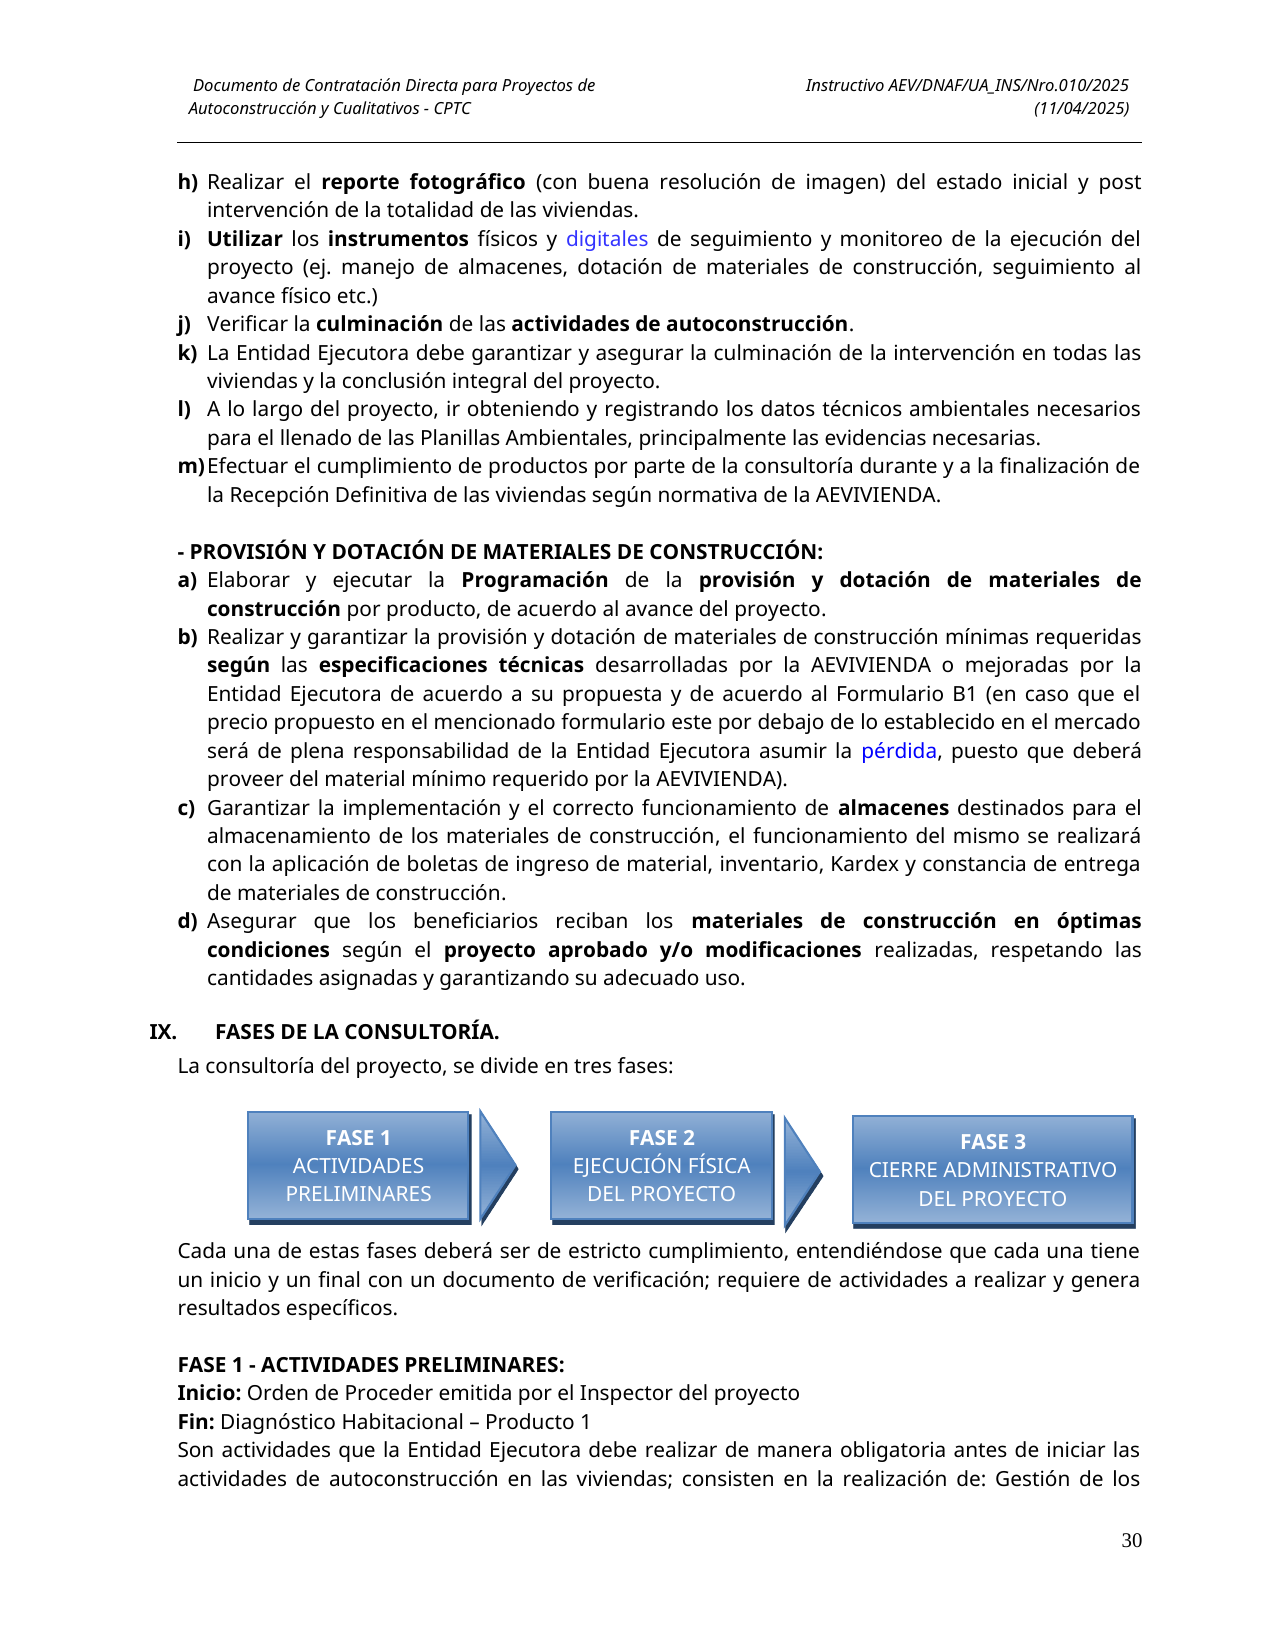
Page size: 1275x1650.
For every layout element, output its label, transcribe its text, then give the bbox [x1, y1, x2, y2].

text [177, 1435, 1142, 1492]
list Utilizar los instrumentos físicos y digitales de seguimiento y monitoreo de la ejecución del proyecto (ej. manejo de almacenes, dotación de materiales de construcción, seguimiento al avance físico etc.) [177, 224, 1142, 309]
text Cada una de estas fases deberá ser de estricto cumplimiento, entendiéndose que cada una tiene un inicio y un final con un documento de verificación; requiere de actividades a realizar y genera resultados específicos. [177, 1236, 1142, 1322]
list A lo largo del proyecto, ir obteniendo y registrando los datos técnicos ambientales necesarios para el llenado de las Planillas Ambientales, principalmente las evidencias necesarias. [177, 394, 1142, 451]
list Realizar y garantizar la provisión y dotación de materiales de construcción mínimas requeridas según las especificaciones técnicas desarrolladas por la AEVIVIENDA o mejoradas por la Entidad Ejecutora de acuerdo a su propuesta y de acuerdo al Formulario B1 (en caso que el precio propuesto en el mencionado formulario este por debajo de lo establecido en el mercado será de plena responsabilidad de la Entidad Ejecutora asumir la pérdida, puesto que deberá proveer del material mínimo requerido por la AEVIVIENDA). [177, 622, 1142, 793]
list Garantizar la implementación y el correcto funcionamiento de almacenes destinados para el almacenamiento de los materiales de construcción, el funcionamiento del mismo se realizará con la aplicación de boletas de ingreso de material, inventario, Kardex y constancia de entrega de materiales de construcción. [177, 793, 1142, 906]
text Fin: Diagnóstico Habitacional – Producto 1 [177, 1407, 1142, 1435]
text La consultoría del proyecto, se divide en tres fases: [177, 1051, 1142, 1080]
list Elaborar y ejecutar la Programación de la provisión y dotación de materiales de construcción por producto, de acuerdo al avance del proyecto. [177, 565, 1142, 622]
list FASES DE LA CONSULTORÍA. [177, 1017, 1142, 1045]
list La Entidad Ejecutora debe garantizar y asegurar la culminación de la intervención en todas las viviendas y la conclusión integral del proyecto. [177, 338, 1142, 394]
text Inicio: Orden de Proceder emitida por el Inspector del proyecto [177, 1378, 1142, 1407]
list Efectuar el cumplimiento de productos por parte de la consultoría durante y a la finalización de la Recepción Definitiva de las viviendas según normativa de la AEVIVIENDA. [177, 451, 1142, 508]
list Verificar la culminación de las actividades de autoconstrucción. [177, 309, 1142, 338]
list Asegurar que los beneficiarios reciban los materiales de construcción en óptimas condiciones según el proyecto aprobado y/o modificaciones realizadas, respetando las cantidades asignadas y garantizando su adecuado uso. [177, 906, 1142, 992]
text FASE 1 - ACTIVIDADES PRELIMINARES: [177, 1350, 1142, 1378]
text - PROVISIÓN Y DOTACIÓN DE MATERIALES DE CONSTRUCCIÓN: [177, 537, 1142, 565]
list Realizar el reporte fotográfico (con buena resolución de imagen) del estado inicial y post intervención de la totalidad de las viviendas. [177, 167, 1142, 224]
